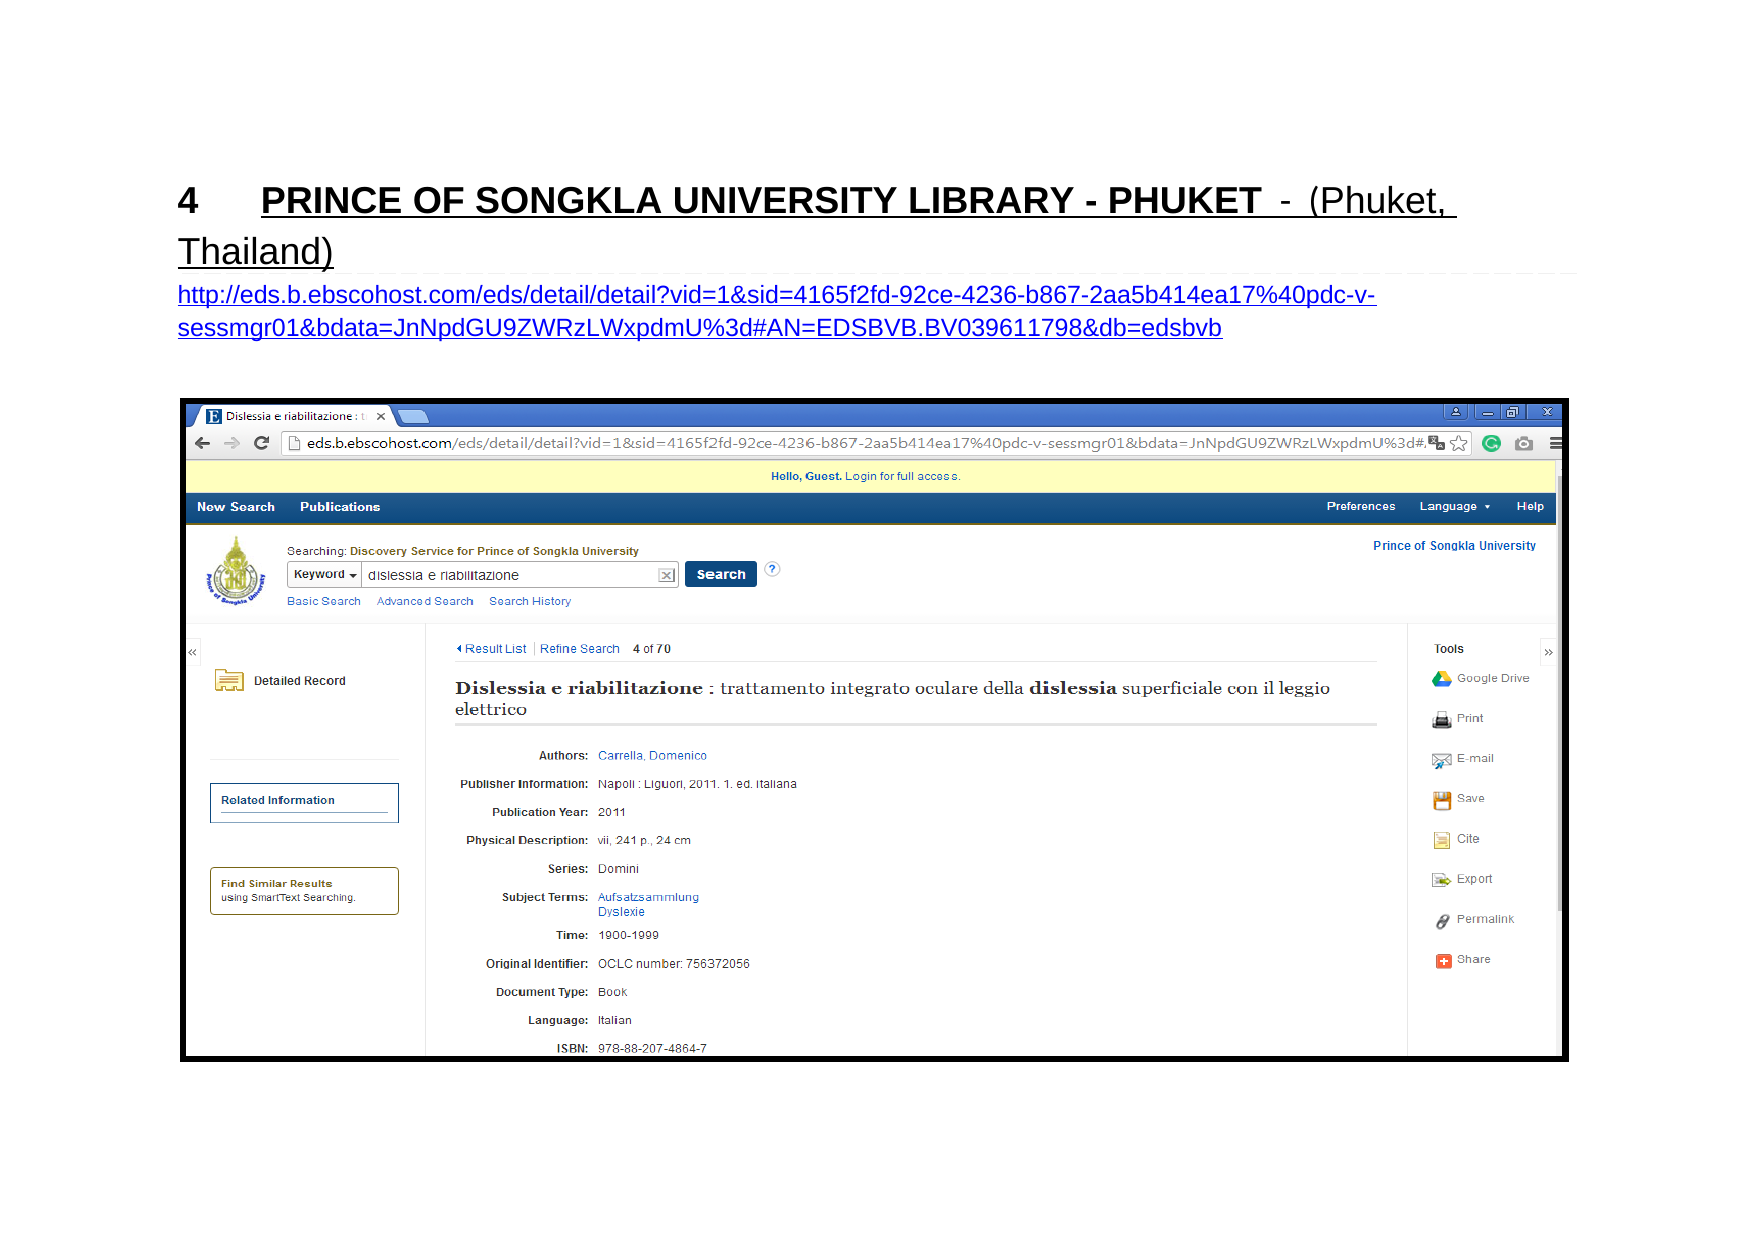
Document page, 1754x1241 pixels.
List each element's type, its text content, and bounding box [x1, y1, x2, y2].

text http://eds.b.ebscohost.com/eds/detail/detail?vid=1&sid=4165f2fd-92ce-4236-b867-2aa5b414ea17%40pdc-v-sessmgr01&bdata=JnNpdGU9ZWRzLWxpdmU%3d#AN=EDSBVB.BV039611798&db=edsbvb [177, 280, 1577, 342]
picture [186, 404, 1562, 1056]
text 4 PRINCE OF SONGKLA UNIVERSITY LIBRARY - PHUKET - (Phuket, Thailand) [177, 177, 1577, 274]
